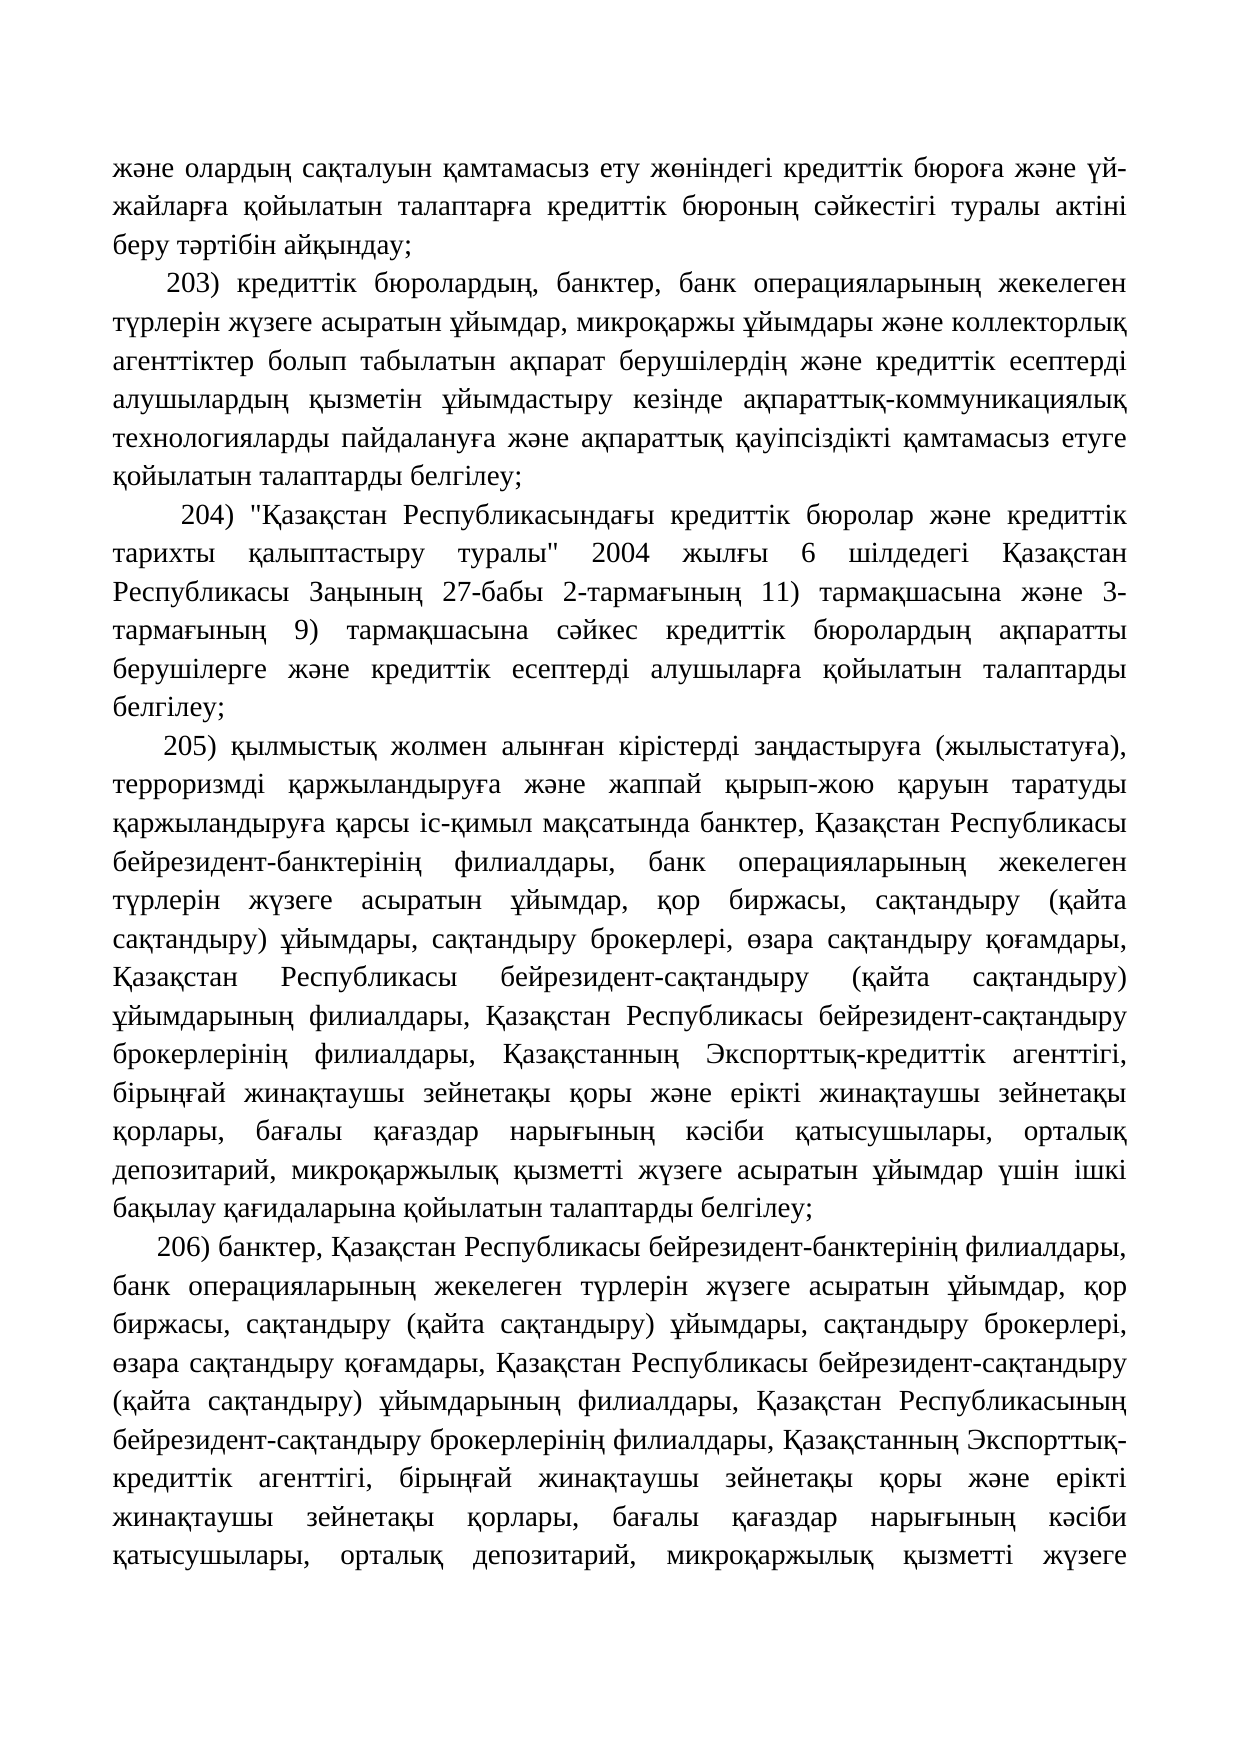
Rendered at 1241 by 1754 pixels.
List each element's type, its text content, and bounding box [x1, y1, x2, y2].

text 203) кредиттік бюролардың, банктер, банк операцияларының жекелеген түрлерін жүзеге асыратын ұйымдар, микроқаржы ұйымдары және коллекторлық агенттіктер болып табылатын ақпарат берушілердің және кредиттік есептерді алушылардың қызметін ұйымдастыру кезінде ақпараттық-коммуникациялық технологияларды пайдалануға және ақпараттық қауіпсіздікті қамтамасыз етуге қойылатын талаптарды белгілеу; [112, 266, 1128, 492]
text 205) қылмыстық жолмен алынған кірістерді заңдастыруға (жылыстатуға), терроризмді қаржыландыруға және жаппай қырып-жою қаруын таратуды қаржыландыруға қарсы іс-қимыл мақсатында банктер, Қазақстан Республикасы бейрезидент-банктерінің филиалдары, банк операцияларының жекелеген түрлерін жүзеге асыратын ұйымдар, қор биржасы, сақтандыру (қайта сақтандыру) ұйымдары, сақтандыру брокерлері, өзара сақтандыру қоғамдары, Қазақстан Республикасы бейрезидент-сақтандыру (қайта сақтандыру) ұйымдарының филиалдары, Қазақстан Республикасы бейрезидент-сақтандыру брокерлерінің филиалдары, Қазақстанның Экспорттық-кредиттік агенттігі, бірыңғай жинақтаушы зейнетақы қоры және ерікті жинақтаушы зейнетақы қорлары, бағалы қағаздар нарығының кәсіби қатысушылары, орталық депозитарий, микроқаржылық қызметті жүзеге асыратын ұйымдар үшін ішкі бақылау қағидаларына қойылатын талаптарды белгілеу; [112, 728, 1128, 1224]
text 204) "Қазақстан Республикасындағы кредиттік бюролар және кредиттік тарихты қалыптастыру туралы" 2004 жылғы 6 шілдедегі Қазақстан Республикасы Заңының 27-бабы 2-тармағының 11) тармақшасына және 3-тармағының 9) тармақшасына сәйкес кредиттік бюролардың ақпаратты берушілерге және кредиттік есептерді алушыларға қойылатын талаптарды белгілеу; [112, 497, 1128, 723]
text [112, 1229, 1128, 1571]
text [112, 150, 1128, 261]
